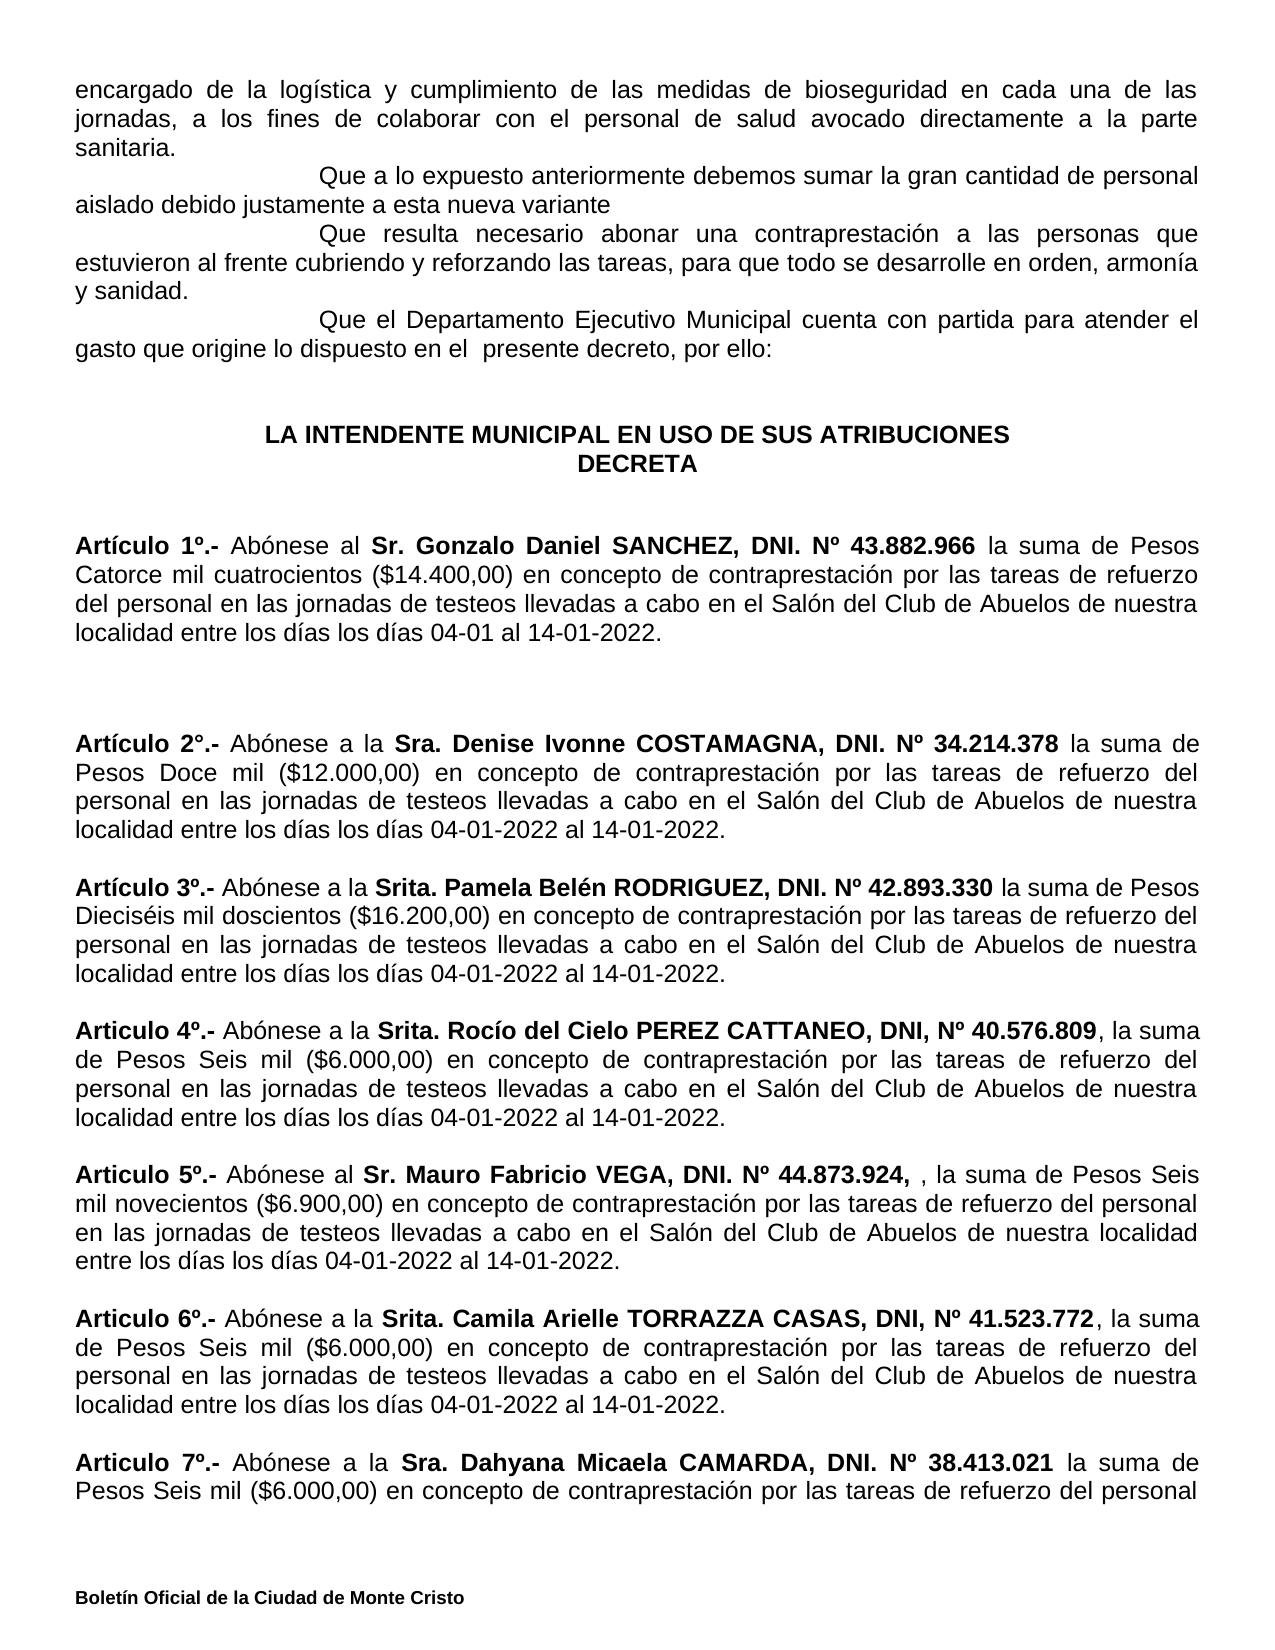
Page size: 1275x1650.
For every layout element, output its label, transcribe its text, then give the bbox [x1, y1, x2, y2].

text Articulo 6º.- Abónese a la Srita. Camila Arielle TORRAZZA CASAS, DNI, Nº 41.523.772, la suma de Pesos Seis mil ($6.000,00) en concepto de contraprestación por las tareas de refuerzo del personal en las jornadas de testeos llevadas a cabo en el Salón del Club de Abuelos de nuestra localidad entre los días los días 04-01-2022 al 14-01-2022. [75, 1304, 1200, 1419]
text LA INTENDENTE MUNICIPAL EN USO DE SUS ATRIBUCIONES [75, 420, 1200, 449]
text DECRETA [75, 449, 1200, 477]
text Artículo 1º.- Abónese al Sr. Gonzalo Daniel SANCHEZ, DNI. Nº 43.882.966 la suma de Pesos Catorce mil cuatrocientos ($14.400,00) en concepto de contraprestación por las tareas de refuerzo del personal en las jornadas de testeos llevadas a cabo en el Salón del Club de Abuelos de nuestra localidad entre los días los días 04-01 al 14-01-2022. [75, 531, 1200, 646]
text Que a lo expuesto anteriormente debemos sumar la gran cantidad de personal aislado debido justamente a esta nueva variante [75, 161, 1200, 219]
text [75, 1447, 1200, 1505]
text Articulo 5º.- Abónese al Sr. Mauro Fabricio VEGA, DNI. Nº 44.873.924, , la suma de Pesos Seis mil novecientos ($6.900,00) en concepto de contraprestación por las tareas de refuerzo del personal en las jornadas de testeos llevadas a cabo en el Salón del Club de Abuelos de nuestra localidad entre los días los días 04-01-2022 al 14-01-2022. [75, 1160, 1200, 1275]
text Artículo 2°.- Abónese a la Sra. Denise Ivonne COSTAMAGNA, DNI. Nº 34.214.378 la suma de Pesos Doce mil ($12.000,00) en concepto de contraprestación por las tareas de refuerzo del personal en las jornadas de testeos llevadas a cabo en el Salón del Club de Abuelos de nuestra localidad entre los días los días 04-01-2022 al 14-01-2022. [75, 729, 1200, 844]
text Que resulta necesario abonar una contraprestación a las personas que estuvieron al frente cubriendo y reforzando las tareas, para que todo se desarrolle en orden, armonía y sanidad. [75, 219, 1200, 305]
text Artículo 3º.- Abónese a la Srita. Pamela Belén RODRIGUEZ, DNI. Nº 42.893.330 la suma de Pesos Dieciséis mil doscientos ($16.200,00) en concepto de contraprestación por las tareas de refuerzo del personal en las jornadas de testeos llevadas a cabo en el Salón del Club de Abuelos de nuestra localidad entre los días los días 04-01-2022 al 14-01-2022. [75, 872, 1200, 987]
text Articulo 4º.- Abónese a la Srita. Rocío del Cielo PEREZ CATTANEO, DNI, Nº 40.576.809, la suma de Pesos Seis mil ($6.000,00) en concepto de contraprestación por las tareas de refuerzo del personal en las jornadas de testeos llevadas a cabo en el Salón del Club de Abuelos de nuestra localidad entre los días los días 04-01-2022 al 14-01-2022. [75, 1016, 1200, 1131]
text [75, 75, 1200, 161]
text Que el Departamento Ejecutivo Municipal cuenta con partida para atender el gasto que origine lo dispuesto en el presente decreto, por ello: [75, 305, 1200, 362]
